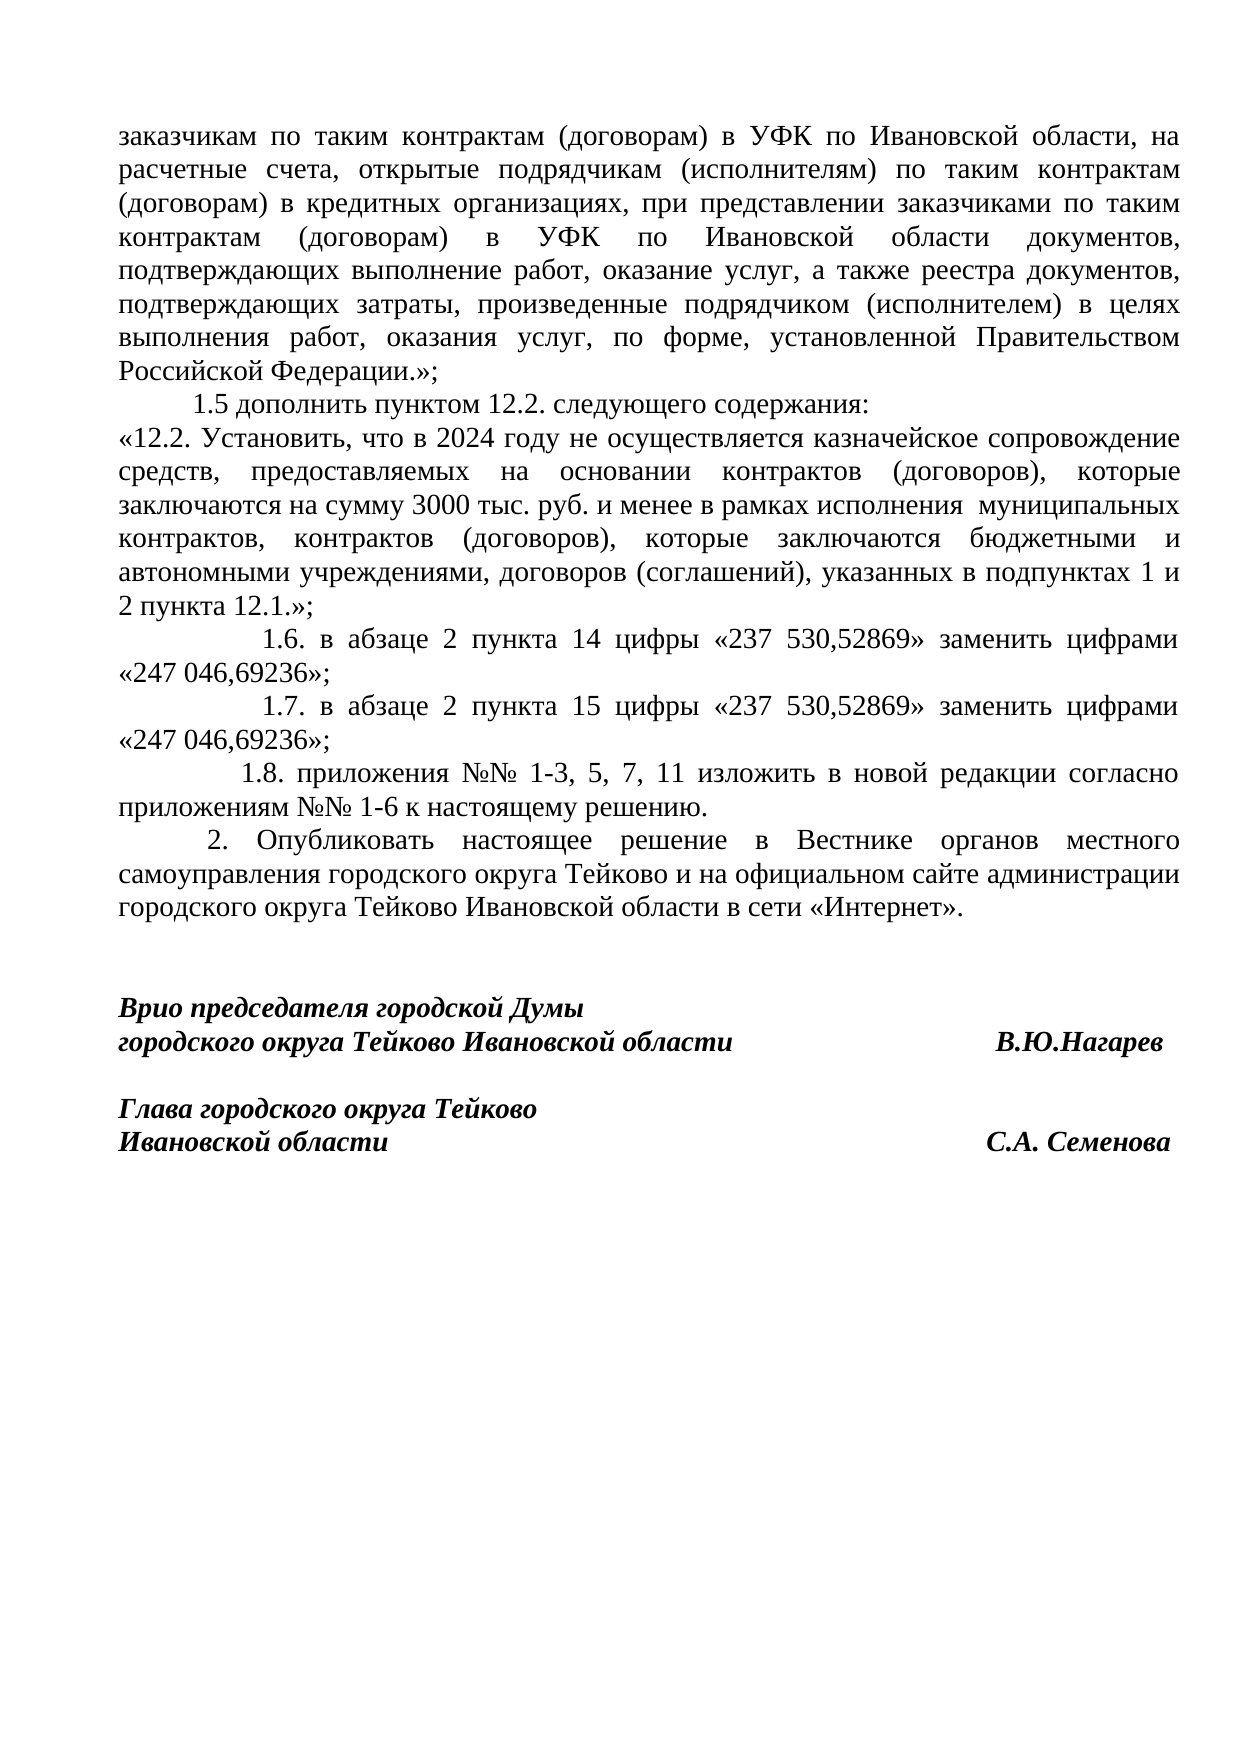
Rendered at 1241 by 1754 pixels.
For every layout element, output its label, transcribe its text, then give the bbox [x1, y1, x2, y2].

text 1.5 дополнить пунктом 12.2. следующего содержания: [118, 386, 1181, 420]
text Ивановской области С.А. Семенова [118, 1124, 1181, 1158]
text 2. Опубликовать настоящее решение в Вестнике органов местного самоуправления городского округа Тейково и на официальном сайте администрации городского округа Тейково Ивановской области в сети «Интернет». [118, 822, 1181, 923]
text Врио председателя городской Думы [118, 990, 1181, 1024]
text городского округа Тейково Ивановской области В.Ю.Нагарев [118, 1024, 1181, 1057]
text 1.6. в абзаце 2 пункта 14 цифры «237 530,52869» заменить цифрами «247 046,69236»; [118, 621, 1181, 688]
text 1.7. в абзаце 2 пункта 15 цифры «237 530,52869» заменить цифрами «247 046,69236»; [118, 688, 1181, 755]
text «12.2. Установить, что в 2024 году не осуществляется казначейское сопровождение средств, предоставляемых на основании контрактов (договоров), которые заключаются на сумму 3000 тыс. руб. и менее в рамках исполнения муниципальных контрактов, контрактов (договоров), которые заключаются бюджетными и автономными учреждениями, договоров (соглашений), указанных в подпунктах 1 и 2 пункта 12.1.»; [118, 420, 1181, 621]
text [118, 118, 1181, 386]
text Глава городского округа Тейково [118, 1091, 1181, 1124]
text 1.8. приложения №№ 1-3, 5, 7, 11 изложить в новой редакции согласно приложениям №№ 1-6 к настоящему решению. [118, 755, 1181, 822]
